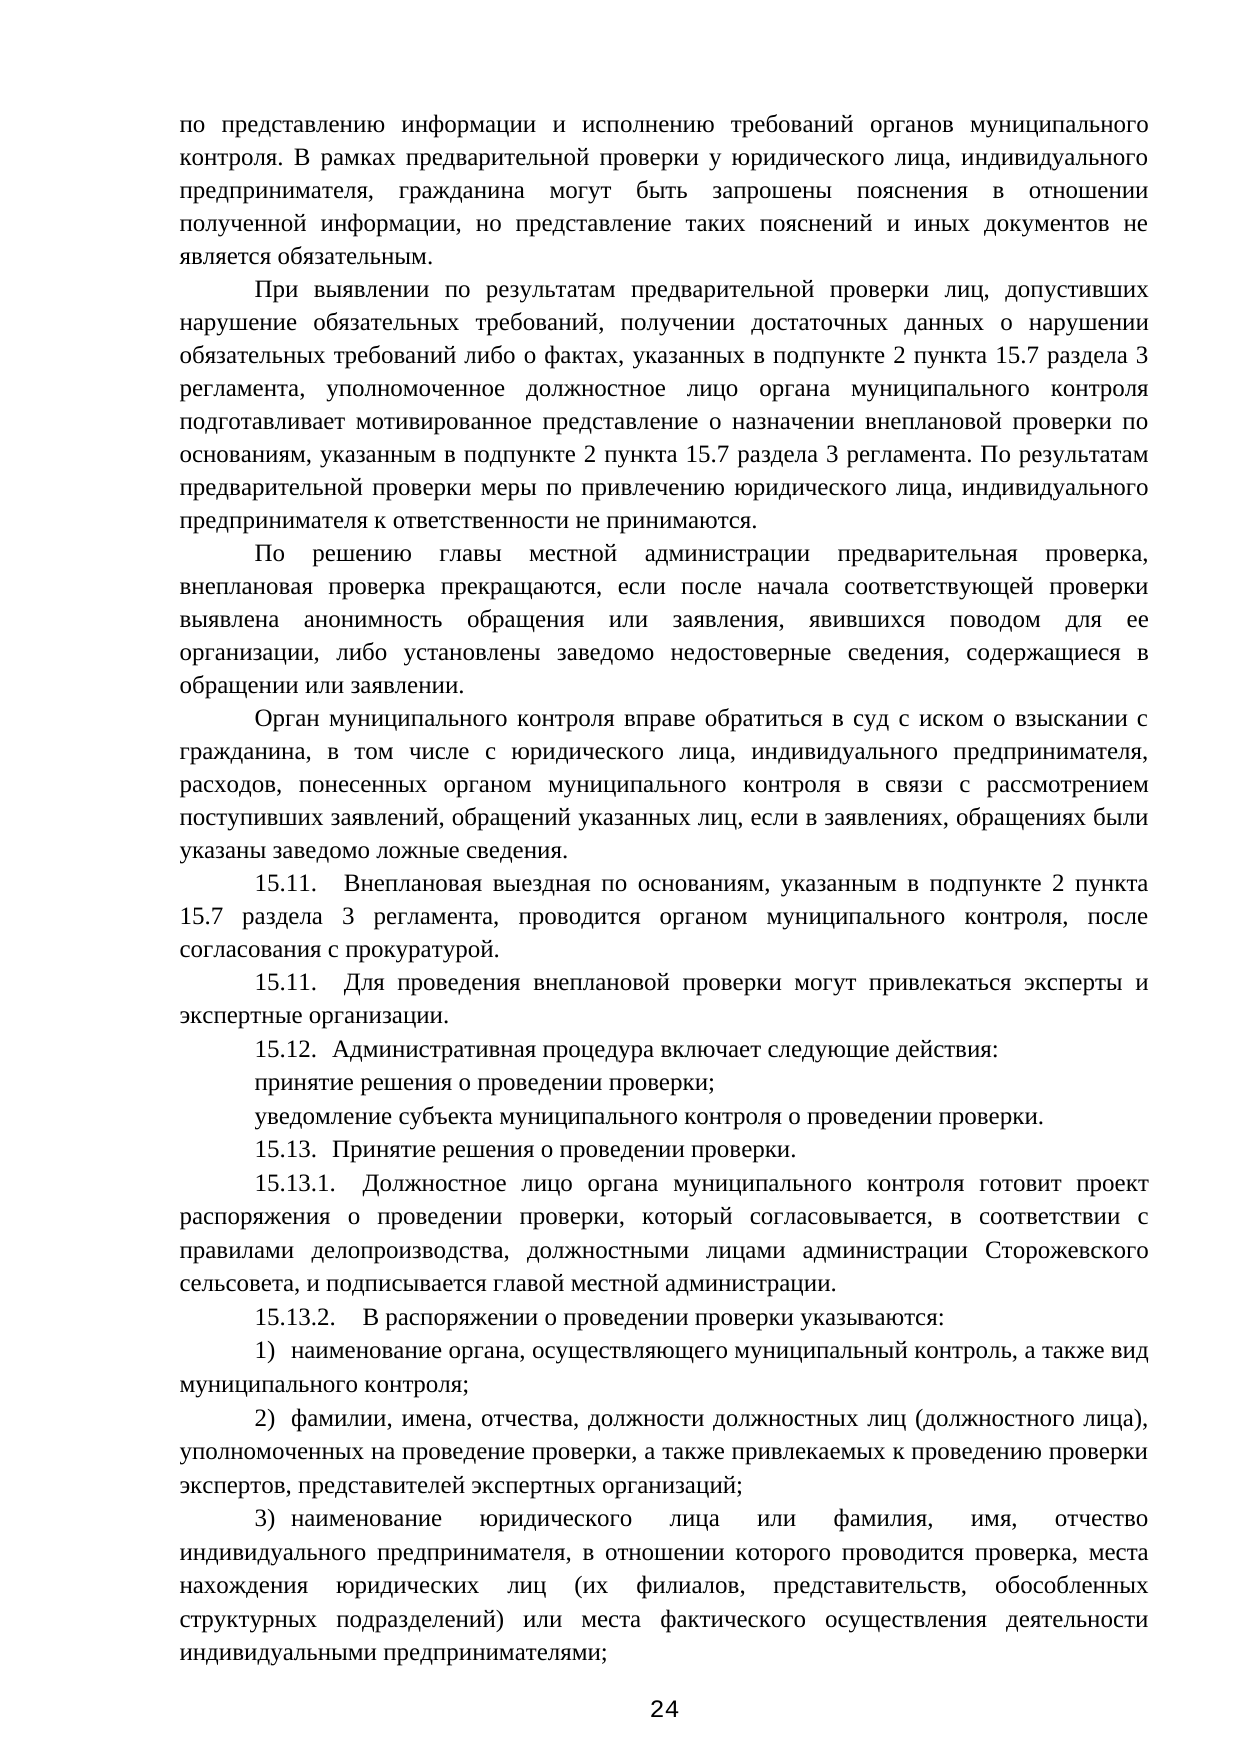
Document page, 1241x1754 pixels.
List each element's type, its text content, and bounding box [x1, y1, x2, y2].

list Принятие решения о проведении проверки. [179, 1131, 1151, 1164]
text принятие решения о проведении проверки; [179, 1064, 1151, 1097]
text Орган муниципального контроля вправе обратиться в суд с иском о взыскании с гражданина, в том числе с юридического лица, индивидуального предпринимателя, расходов, понесенных органом муниципального контроля в связи с рассмотрением поступивших заявлений, обращений указанных лиц, если в заявлениях, обращениях были указаны заведомо ложные сведения. [179, 700, 1149, 865]
list фамилии, имена, отчества, должности должностных лиц (должностного лица), уполномоченных на проведение проверки, а также привлекаемых к проведению проверки экспертов, представителей экспертных организаций; [179, 1399, 1149, 1500]
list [179, 106, 1149, 271]
list Для проведения внеплановой проверки могут привлекаться эксперты и экспертные организации. [179, 964, 1149, 1030]
list В распоряжении о проведении проверки указываются: [179, 1298, 1151, 1332]
list Должностное лицо органа муниципального контроля готовит проект распоряжения о проведении проверки, который согласовывается, в соответствии с правилами делопроизводства, должностными лицами администрации Сторожевского сельсовета, и подписывается главой местной администрации. [179, 1164, 1149, 1298]
list Административная процедура включает следующие действия: [179, 1030, 1151, 1064]
list наименование юридического лица или фамилия, имя, отчество индивидуального предпринимателя, в отношении которого проводится проверка, места нахождения юридических лиц (их филиалов, представительств, обособленных структурных подразделений) или места фактического осуществления деятельности индивидуальными предпринимателями; [179, 1500, 1149, 1667]
list Внеплановая выездная по основаниям, указанным в подпункте 2 пункта 15.7 раздела 3 регламента, проводится органом муниципального контроля, после согласования с прокуратурой. [179, 865, 1149, 964]
text При выявлении по результатам предварительной проверки лиц, допустивших нарушение обязательных требований, получении достаточных данных о нарушении обязательных требований либо о фактах, указанных в подпункте 2 пункта 15.7 раздела 3 регламента, уполномоченное должностное лицо органа муниципального контроля подготавливает мотивированное представление о назначении внеплановой проверки по основаниям, указанным в подпункте 2 пункта 15.7 раздела 3 регламента. По результатам предварительной проверки меры по привлечению юридического лица, индивидуального предпринимателя к ответственности не принимаются. [179, 271, 1149, 535]
list наименование органа, осуществляющего муниципальный контроль, а также вид муниципального контроля; [179, 1332, 1149, 1399]
text уведомление субъекта муниципального контроля о проведении проверки. [179, 1097, 1151, 1131]
text По решению главы местной администрации предварительная проверка, внеплановая проверка прекращаются, если после начала соответствующей проверки выявлена анонимность обращения или заявления, явившихся поводом для ее организации, либо установлены заведомо недостоверные сведения, содержащиеся в обращении или заявлении. [179, 535, 1149, 700]
